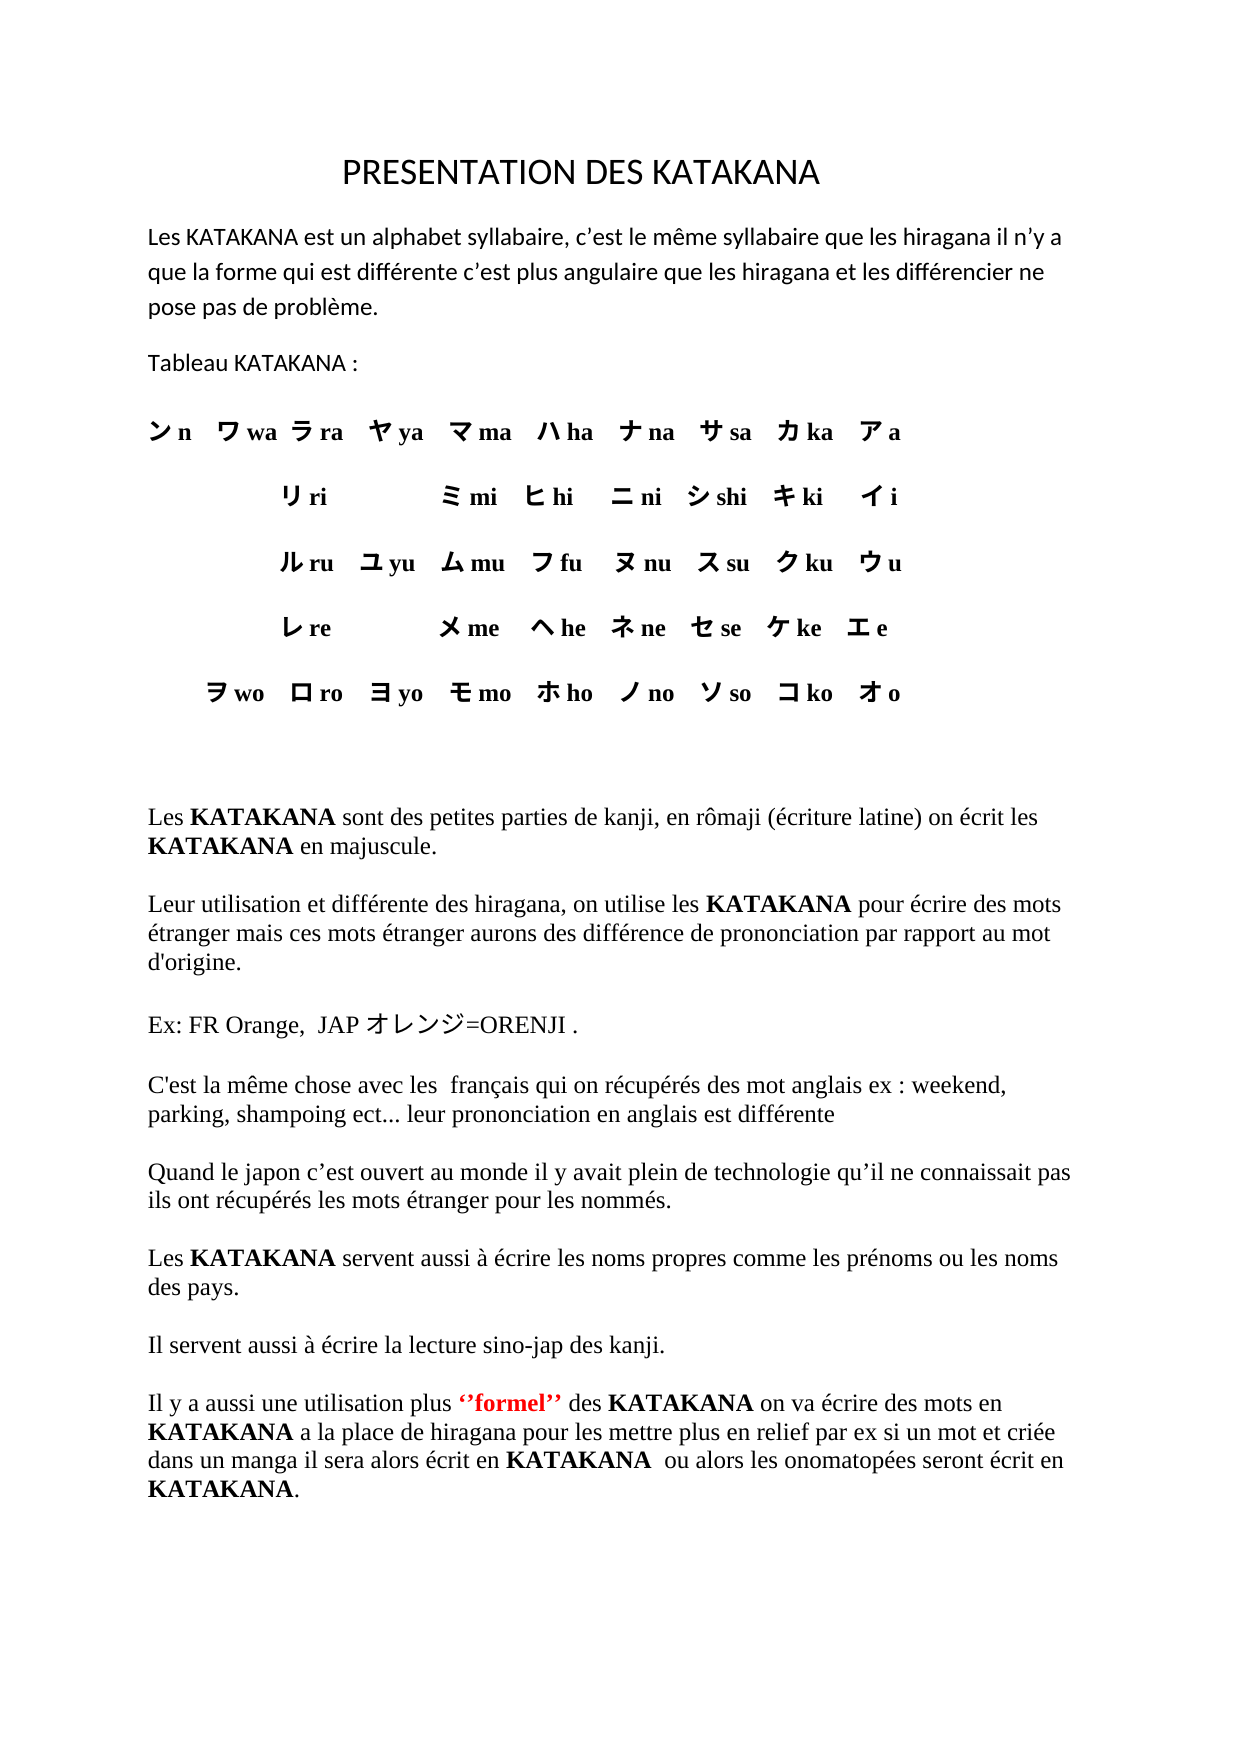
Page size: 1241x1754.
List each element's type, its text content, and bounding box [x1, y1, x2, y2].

text Les KATAKANA est un alphabet syllabaire, c’est le même syllabaire que les hiragana il n’y a que la forme qui est différente c’est plus angulaire que les hiragana et les différencier ne pose pas de problème. [148, 221, 1093, 322]
text PRESENTATION DES KATAKANA [148, 148, 1093, 193]
text Il y a aussi une utilisation plus ‘’formel’’ des KATAKANA on va écrire des mots en KATAKANA a la place de hiragana pour les mettre plus en relief par ex si un mot et criée dans un manga il sera alors écrit en KATAKANA ou alors les onomatopées seront écrit en KATAKANA. [148, 1388, 1093, 1503]
text C'est la même chose avec les français qui on récupérés des mot anglais ex : weekend, parking, shampoing ect... leur prononciation en anglais est différente [148, 1070, 1093, 1127]
text Il servent aussi à écrire la lecture sino-jap des kanji. [148, 1330, 1093, 1359]
text Les KATAKANA sont des petites parties de kanji, en rômaji (écriture latine) on écrit les KATAKANA en majuscule. [148, 802, 1093, 860]
text リri ミmi ヒhi ニni シshi キki イi [148, 477, 1093, 513]
text Leur utilisation et différente des hiragana, on utilise les KATAKANA pour écrire des mots étranger mais ces mots étranger aurons des différence de prononciation par rapport au mot d'origine. [148, 889, 1093, 975]
text Les KATAKANA servent aussi à écrire les noms propres comme les prénoms ou les noms des pays. [148, 1243, 1093, 1301]
text ルru ユyu ムmu フfu ヌnu スsu クku ウu [148, 542, 1093, 578]
text Quand le japon c’est ouvert au monde il y avait plein de technologie qu’il ne connaissait pas ils ont récupérés les mots étranger pour les nommés. [148, 1157, 1093, 1214]
text Tableau KATAKANA : [148, 347, 1093, 377]
text Ex: FR Orange, JAP オレンジ=ORENJI . [148, 1004, 1093, 1041]
text レre メme ヘhe ネne セse ケke エe [148, 607, 1093, 644]
text ヲwo ロro ヨyo モmo ホho ノno ソso コko オo [148, 673, 1093, 709]
text ンn ワwa ラra ヤya マma ハha ナna サsa カka アa [148, 411, 1093, 447]
